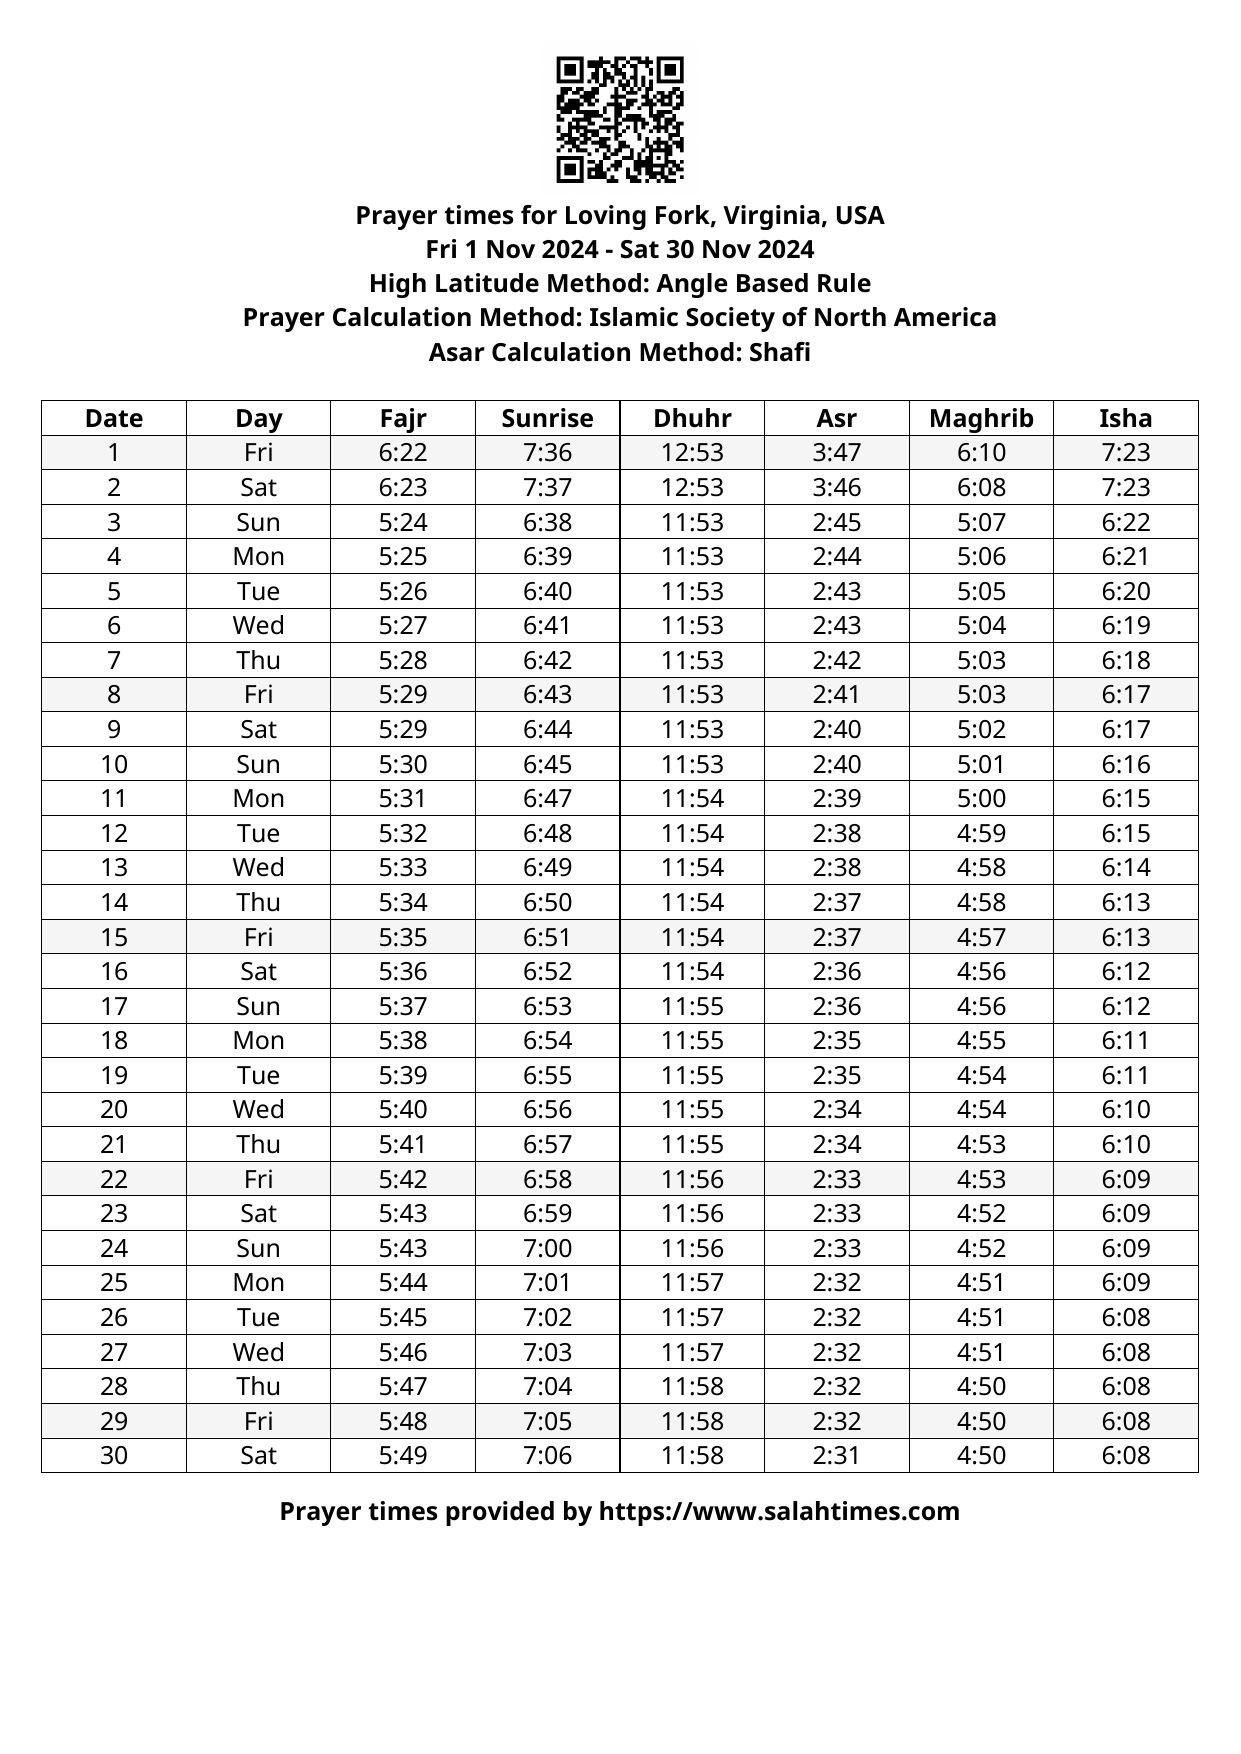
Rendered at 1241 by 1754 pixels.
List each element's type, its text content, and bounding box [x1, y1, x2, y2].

table_cell 5:38 [331, 1024, 475, 1057]
table_header Date [42, 401, 186, 434]
table_cell 6:10 [1054, 1127, 1198, 1161]
table_cell Thu [187, 1127, 330, 1161]
table_cell 6:59 [476, 1196, 619, 1230]
table_cell 2:38 [765, 816, 909, 849]
table_cell 5:03 [910, 643, 1053, 677]
table_cell 5:43 [331, 1231, 475, 1264]
table_cell 6:20 [1054, 574, 1198, 607]
table_cell 2:31 [765, 1439, 909, 1472]
table_cell 5:27 [331, 609, 475, 642]
table_cell 6:54 [476, 1024, 619, 1057]
table_cell 10 [42, 747, 186, 780]
table_cell Fri [187, 1404, 330, 1437]
table_cell 6:21 [1054, 539, 1198, 573]
table_cell 14 [42, 885, 186, 919]
table_cell 7:03 [476, 1335, 619, 1368]
table_cell 4:57 [910, 920, 1053, 953]
table_cell 6:17 [1054, 678, 1198, 711]
table_cell Fri [187, 436, 330, 469]
text Asar Calculation Method: Shafi [42, 334, 1198, 368]
table_cell 6:13 [1054, 920, 1198, 953]
table_cell Mon [187, 1266, 330, 1299]
table_cell 11:55 [621, 989, 764, 1022]
table_cell 4:51 [910, 1335, 1053, 1368]
table_cell 6:08 [1054, 1335, 1198, 1368]
table_cell 12 [42, 816, 186, 849]
table_cell 8 [42, 678, 186, 711]
table_cell 2:41 [765, 678, 909, 711]
table_cell 11:53 [621, 678, 764, 711]
table_cell 5:44 [331, 1266, 475, 1299]
table_cell 13 [42, 851, 186, 884]
table_cell 6:08 [1054, 1369, 1198, 1403]
table_cell Sat [187, 954, 330, 988]
table_cell 6:17 [1054, 712, 1198, 746]
table_cell 4:50 [910, 1404, 1053, 1437]
table_cell 6:41 [476, 609, 619, 642]
table_cell 5:26 [331, 574, 475, 607]
table_cell 4:58 [910, 851, 1053, 884]
table_cell 26 [42, 1300, 186, 1334]
table_cell 23 [42, 1196, 186, 1230]
table_cell 6:55 [476, 1058, 619, 1092]
table_cell Thu [187, 643, 330, 677]
table_cell 6:23 [331, 470, 475, 504]
table_cell 5:02 [910, 712, 1053, 746]
table_cell 7 [42, 643, 186, 677]
table_cell Fri [187, 1162, 330, 1195]
table_cell 11:58 [621, 1369, 764, 1403]
text Prayer times for Loving Fork, Virginia, USA [42, 198, 1198, 232]
table_cell Thu [187, 885, 330, 919]
table_cell 5:06 [910, 539, 1053, 573]
table_cell Wed [187, 1335, 330, 1368]
table_cell 6:52 [476, 954, 619, 988]
table_cell 6:39 [476, 539, 619, 573]
table_cell 28 [42, 1369, 186, 1403]
table_cell 2:44 [765, 539, 909, 573]
table_cell 6:49 [476, 851, 619, 884]
table_cell 12:53 [621, 470, 764, 504]
table_cell 5:41 [331, 1127, 475, 1161]
table_cell 2:32 [765, 1335, 909, 1368]
table_cell 4:54 [910, 1093, 1053, 1126]
table_cell 20 [42, 1093, 186, 1126]
table_cell 5:29 [331, 678, 475, 711]
table_cell 24 [42, 1231, 186, 1264]
table_cell 9 [42, 712, 186, 746]
table_cell 6:09 [1054, 1196, 1198, 1230]
table_cell 2:42 [765, 643, 909, 677]
table_cell 2:36 [765, 954, 909, 988]
table_cell 7:06 [476, 1439, 619, 1472]
table_cell 6:53 [476, 989, 619, 1022]
table_cell 11:53 [621, 505, 764, 538]
table_cell 6:08 [1054, 1404, 1198, 1437]
table_cell Tue [187, 1058, 330, 1092]
table_header Day [187, 401, 330, 434]
table_cell 2:35 [765, 1058, 909, 1092]
table_cell 6:22 [1054, 505, 1198, 538]
table_cell 19 [42, 1058, 186, 1092]
table_cell 11:53 [621, 712, 764, 746]
table_cell 6:11 [1054, 1024, 1198, 1057]
table_cell 4:51 [910, 1300, 1053, 1334]
table_cell 6:09 [1054, 1231, 1198, 1264]
table_cell 6:14 [1054, 851, 1198, 884]
table_cell 5:35 [331, 920, 475, 953]
table_cell Sat [187, 470, 330, 504]
table_cell 5:24 [331, 505, 475, 538]
table_cell 2:32 [765, 1266, 909, 1299]
picture [542, 41, 699, 198]
table_cell 7:04 [476, 1369, 619, 1403]
table_cell Wed [187, 609, 330, 642]
table_cell 6:09 [1054, 1266, 1198, 1299]
table_cell 2:33 [765, 1231, 909, 1264]
table_cell 2:32 [765, 1369, 909, 1403]
table_cell 4:50 [910, 1439, 1053, 1472]
table_header Asr [765, 401, 909, 434]
table_cell Thu [187, 1369, 330, 1403]
table_cell 11:56 [621, 1162, 764, 1195]
table_cell Sat [187, 1439, 330, 1472]
table_cell 5:39 [331, 1058, 475, 1092]
table_cell Wed [187, 851, 330, 884]
table_cell 6:58 [476, 1162, 619, 1195]
text Fri 1 Nov 2024 - Sat 30 Nov 2024 [42, 232, 1198, 266]
table_cell 2:39 [765, 781, 909, 815]
table_cell Fri [187, 920, 330, 953]
table_cell 4:55 [910, 1024, 1053, 1057]
table_cell 11:55 [621, 1093, 764, 1126]
table_cell 4:53 [910, 1127, 1053, 1161]
table_cell 21 [42, 1127, 186, 1161]
table_cell 6:47 [476, 781, 619, 815]
table_cell 4:59 [910, 816, 1053, 849]
table_cell 4 [42, 539, 186, 573]
table_cell 16 [42, 954, 186, 988]
table_cell 2:37 [765, 885, 909, 919]
table_cell 6:50 [476, 885, 619, 919]
table_cell Sat [187, 1196, 330, 1230]
table_cell 1 [42, 436, 186, 469]
table_header Isha [1054, 401, 1198, 434]
table_cell 2:43 [765, 574, 909, 607]
table_cell 2:34 [765, 1127, 909, 1161]
table_cell 2:33 [765, 1162, 909, 1195]
table_cell Tue [187, 574, 330, 607]
table_cell 6:10 [1054, 1093, 1198, 1126]
table_cell 2:35 [765, 1024, 909, 1057]
table_cell 29 [42, 1404, 186, 1437]
table_header Maghrib [910, 401, 1053, 434]
table_cell 2:45 [765, 505, 909, 538]
table_cell 11:53 [621, 609, 764, 642]
table_cell 12:53 [621, 436, 764, 469]
table_cell 3:47 [765, 436, 909, 469]
table_cell 11:55 [621, 1024, 764, 1057]
text High Latitude Method: Angle Based Rule [42, 266, 1198, 300]
table_cell Sun [187, 505, 330, 538]
table_cell 5:47 [331, 1369, 475, 1403]
table_cell 5:40 [331, 1093, 475, 1126]
table_cell 6:12 [1054, 989, 1198, 1022]
table_cell 11:53 [621, 747, 764, 780]
table_cell 11:55 [621, 1127, 764, 1161]
table_cell 11:54 [621, 885, 764, 919]
table_cell 11:54 [621, 851, 764, 884]
table_cell 5:45 [331, 1300, 475, 1334]
table_cell 5:48 [331, 1404, 475, 1437]
table_cell 2:43 [765, 609, 909, 642]
table_cell 15 [42, 920, 186, 953]
table_cell 2:40 [765, 712, 909, 746]
table_cell 2:34 [765, 1093, 909, 1126]
table_cell 4:52 [910, 1231, 1053, 1264]
table_cell 30 [42, 1439, 186, 1472]
table_cell 6:51 [476, 920, 619, 953]
table_cell 7:23 [1054, 470, 1198, 504]
table_cell 7:05 [476, 1404, 619, 1437]
table_cell 7:36 [476, 436, 619, 469]
table_cell 5:36 [331, 954, 475, 988]
table_cell 5:07 [910, 505, 1053, 538]
table_header Fajr [331, 401, 475, 434]
table_cell 25 [42, 1266, 186, 1299]
table_cell 6:16 [1054, 747, 1198, 780]
table_cell Sun [187, 747, 330, 780]
table_cell 5:49 [331, 1439, 475, 1472]
table_cell 6:11 [1054, 1058, 1198, 1092]
table_cell 11:57 [621, 1300, 764, 1334]
table_cell 6:43 [476, 678, 619, 711]
text Prayer times provided by https://www.salahtimes.com [42, 1494, 1198, 1528]
table_cell 6:08 [910, 470, 1053, 504]
table_cell 2:33 [765, 1196, 909, 1230]
table_cell 6 [42, 609, 186, 642]
table_cell 6:13 [1054, 885, 1198, 919]
table_cell 5:33 [331, 851, 475, 884]
table_cell Sat [187, 712, 330, 746]
table_cell 6:15 [1054, 816, 1198, 849]
table_cell 4:58 [910, 885, 1053, 919]
table_cell 7:02 [476, 1300, 619, 1334]
table_cell 4:56 [910, 989, 1053, 1022]
table_cell Wed [187, 1093, 330, 1126]
table_cell 6:15 [1054, 781, 1198, 815]
table_cell 6:18 [1054, 643, 1198, 677]
table_cell 11:56 [621, 1231, 764, 1264]
table_cell Sun [187, 1231, 330, 1264]
table_cell 5:31 [331, 781, 475, 815]
table_cell 2:40 [765, 747, 909, 780]
table_cell 5:37 [331, 989, 475, 1022]
table_cell 17 [42, 989, 186, 1022]
table_cell 5:00 [910, 781, 1053, 815]
table_cell 6:40 [476, 574, 619, 607]
table_cell Sun [187, 989, 330, 1022]
table_cell Tue [187, 1300, 330, 1334]
table_cell 4:53 [910, 1162, 1053, 1195]
table_cell Tue [187, 816, 330, 849]
table_cell 5:05 [910, 574, 1053, 607]
table_cell 5:46 [331, 1335, 475, 1368]
table_cell 11:57 [621, 1266, 764, 1299]
table_cell 6:08 [1054, 1300, 1198, 1334]
table_cell 4:52 [910, 1196, 1053, 1230]
table_cell Mon [187, 539, 330, 573]
table_cell 11 [42, 781, 186, 815]
table_cell 2:36 [765, 989, 909, 1022]
table_cell 2 [42, 470, 186, 504]
table_cell 11:54 [621, 954, 764, 988]
table_cell 6:38 [476, 505, 619, 538]
table_cell 5:34 [331, 885, 475, 919]
table_cell 11:54 [621, 781, 764, 815]
table_cell 7:23 [1054, 436, 1198, 469]
table_cell 11:53 [621, 643, 764, 677]
table_cell 7:01 [476, 1266, 619, 1299]
table_cell 2:32 [765, 1300, 909, 1334]
table_cell Mon [187, 781, 330, 815]
table_header Dhuhr [621, 401, 764, 434]
table_cell 18 [42, 1024, 186, 1057]
table_cell 5:01 [910, 747, 1053, 780]
table_cell 2:32 [765, 1404, 909, 1437]
table_cell 6:08 [1054, 1439, 1198, 1472]
table_cell Fri [187, 678, 330, 711]
table_cell 11:55 [621, 1058, 764, 1092]
table_cell 7:00 [476, 1231, 619, 1264]
table_cell 2:37 [765, 920, 909, 953]
table_cell 3 [42, 505, 186, 538]
table_cell 6:44 [476, 712, 619, 746]
table_cell 11:58 [621, 1404, 764, 1437]
table_cell 11:57 [621, 1335, 764, 1368]
table_cell 6:42 [476, 643, 619, 677]
table_cell 11:56 [621, 1196, 764, 1230]
table_cell 6:09 [1054, 1162, 1198, 1195]
table_cell 5:43 [331, 1196, 475, 1230]
table_cell 11:54 [621, 816, 764, 849]
table_cell 27 [42, 1335, 186, 1368]
table_cell Mon [187, 1024, 330, 1057]
table_cell 6:45 [476, 747, 619, 780]
table_cell 11:58 [621, 1439, 764, 1472]
table_cell 6:10 [910, 436, 1053, 469]
table_cell 3:46 [765, 470, 909, 504]
table_cell 4:50 [910, 1369, 1053, 1403]
table_cell 6:56 [476, 1093, 619, 1126]
table_cell 6:19 [1054, 609, 1198, 642]
table_cell 5:29 [331, 712, 475, 746]
table_cell 6:48 [476, 816, 619, 849]
table_cell 11:53 [621, 539, 764, 573]
table_cell 5:42 [331, 1162, 475, 1195]
table_cell 5 [42, 574, 186, 607]
table_header Sunrise [476, 401, 619, 434]
table_cell 4:51 [910, 1266, 1053, 1299]
table_cell 5:32 [331, 816, 475, 849]
table_cell 11:53 [621, 574, 764, 607]
table_cell 6:57 [476, 1127, 619, 1161]
table_cell 5:04 [910, 609, 1053, 642]
table_cell 6:12 [1054, 954, 1198, 988]
table_cell 22 [42, 1162, 186, 1195]
table_cell 4:56 [910, 954, 1053, 988]
table_cell 11:54 [621, 920, 764, 953]
table_cell 7:37 [476, 470, 619, 504]
table_cell 4:54 [910, 1058, 1053, 1092]
table_cell 6:22 [331, 436, 475, 469]
text Prayer Calculation Method: Islamic Society of North America [42, 300, 1198, 334]
table_cell 5:03 [910, 678, 1053, 711]
table_cell 5:25 [331, 539, 475, 573]
table_cell 5:30 [331, 747, 475, 780]
table_cell 2:38 [765, 851, 909, 884]
table_cell 5:28 [331, 643, 475, 677]
